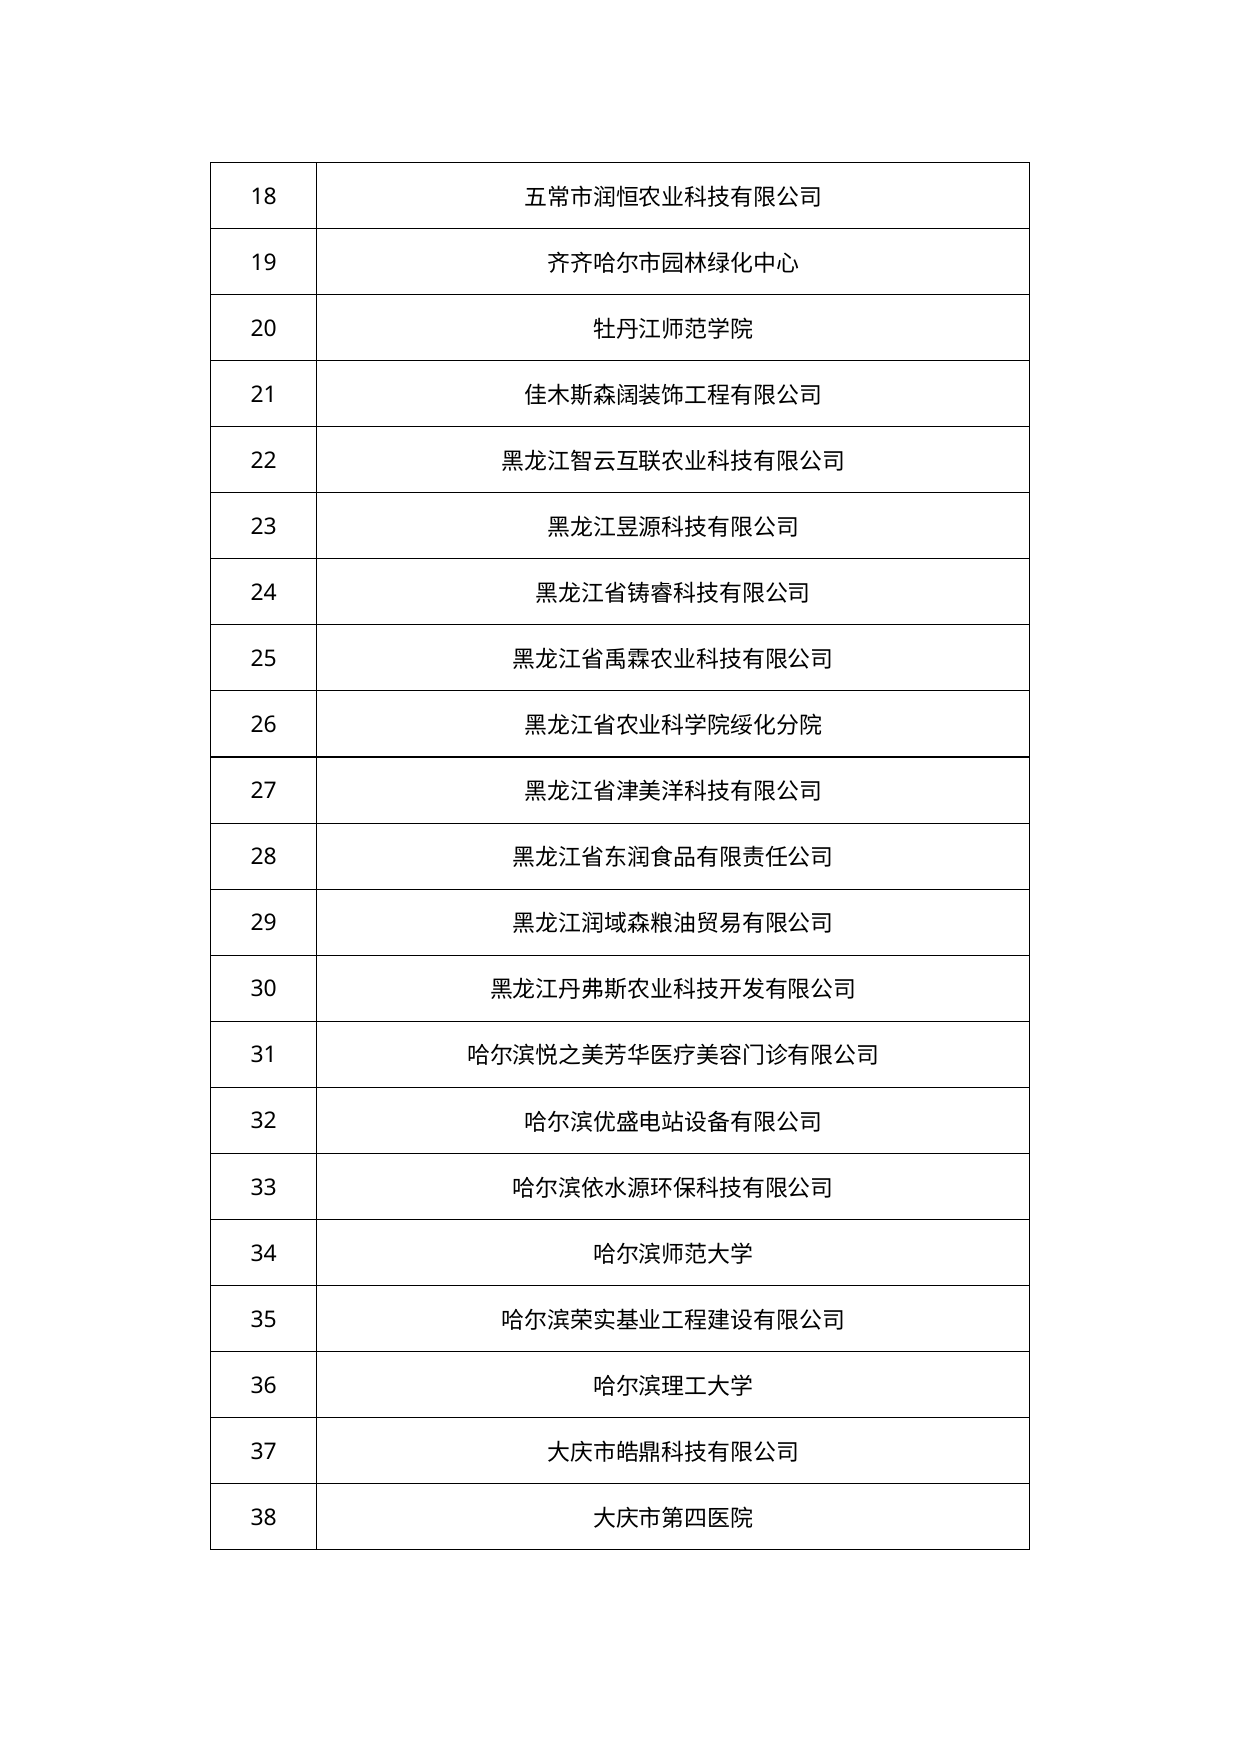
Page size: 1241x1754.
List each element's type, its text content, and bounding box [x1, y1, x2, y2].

table_cell 哈尔滨师范大学 [317, 1220, 1029, 1285]
table_cell 36 [211, 1352, 316, 1417]
table_cell 22 [211, 427, 316, 492]
table_cell 大庆市皓鼎科技有限公司 [317, 1418, 1029, 1483]
table_cell 19 [211, 229, 316, 294]
table_cell 32 [211, 1088, 316, 1153]
table_cell 33 [211, 1154, 316, 1219]
table_cell 37 [211, 1418, 316, 1483]
table_cell 哈尔滨悦之美芳华医疗美容门诊有限公司 [317, 1022, 1029, 1087]
table_cell 25 [211, 625, 316, 690]
table_cell 黑龙江智云互联农业科技有限公司 [317, 427, 1029, 492]
table_cell 哈尔滨优盛电站设备有限公司 [317, 1088, 1029, 1153]
table_cell 18 [211, 163, 316, 228]
table_cell 23 [211, 493, 316, 558]
table_cell 35 [211, 1286, 316, 1351]
table_cell 24 [211, 559, 316, 624]
table_cell 34 [211, 1220, 316, 1285]
table_cell 牡丹江师范学院 [317, 295, 1029, 360]
table_cell 30 [211, 956, 316, 1021]
table_cell 21 [211, 361, 316, 426]
table_cell 齐齐哈尔市园林绿化中心 [317, 229, 1029, 294]
table_cell 黑龙江省铸睿科技有限公司 [317, 559, 1029, 624]
table_cell 大庆市第四医院 [317, 1484, 1029, 1549]
table_cell 黑龙江润域森粮油贸易有限公司 [317, 890, 1029, 954]
table_cell 哈尔滨依水源环保科技有限公司 [317, 1154, 1029, 1219]
table_cell 哈尔滨荣实基业工程建设有限公司 [317, 1286, 1029, 1351]
table_cell 黑龙江省东润食品有限责任公司 [317, 824, 1029, 888]
table_cell 黑龙江省农业科学院绥化分院 [317, 691, 1029, 756]
table_cell 黑龙江丹弗斯农业科技开发有限公司 [317, 956, 1029, 1021]
table_cell 五常市润恒农业科技有限公司 [317, 163, 1029, 228]
table_cell 26 [211, 691, 316, 756]
table_cell 38 [211, 1484, 316, 1549]
table_cell 20 [211, 295, 316, 360]
table_cell 31 [211, 1022, 316, 1087]
table_cell 黑龙江省津美洋科技有限公司 [317, 758, 1029, 822]
table_cell 29 [211, 890, 316, 954]
table_cell 哈尔滨理工大学 [317, 1352, 1029, 1417]
table_cell 28 [211, 824, 316, 888]
table_cell 佳木斯森阔装饰工程有限公司 [317, 361, 1029, 426]
table_cell 黑龙江昱源科技有限公司 [317, 493, 1029, 558]
table_cell 27 [211, 758, 316, 822]
table_cell 黑龙江省禹霖农业科技有限公司 [317, 625, 1029, 690]
